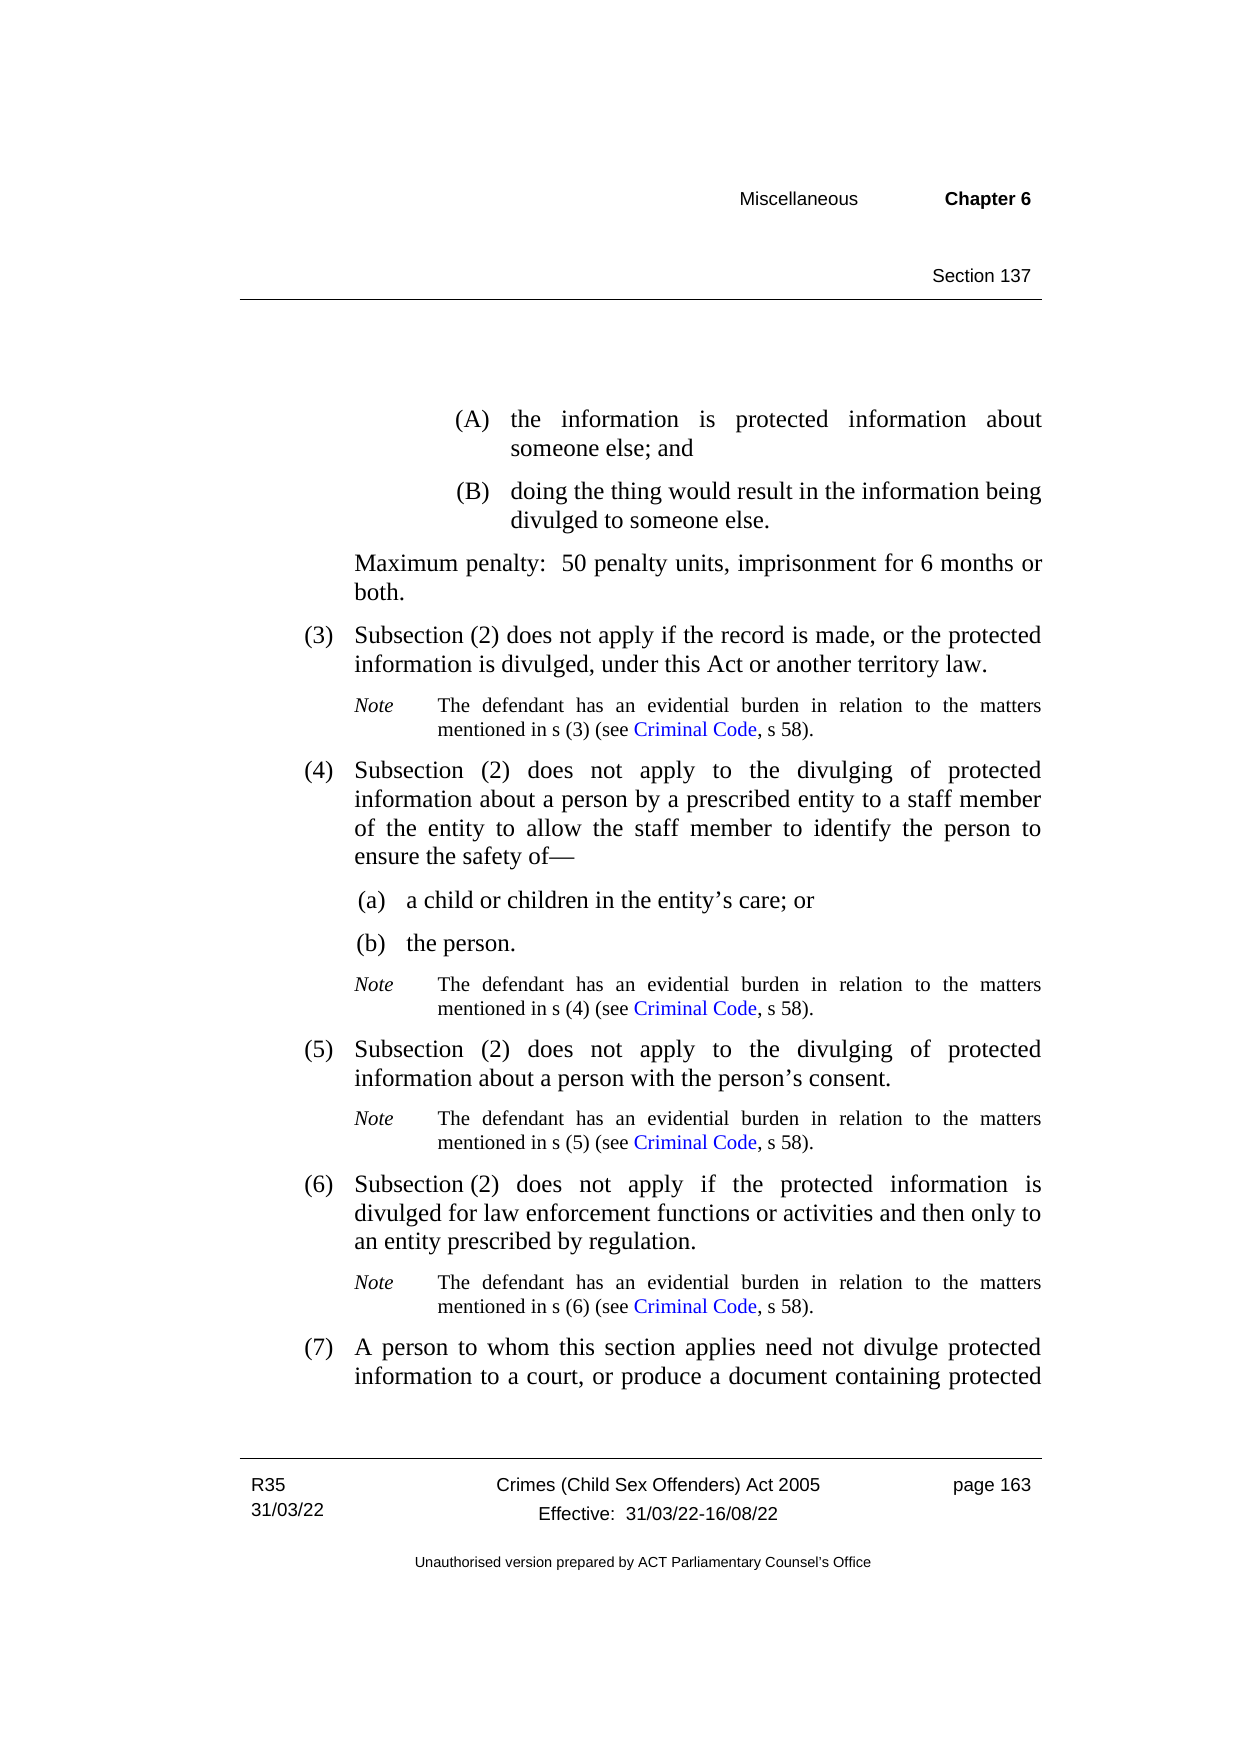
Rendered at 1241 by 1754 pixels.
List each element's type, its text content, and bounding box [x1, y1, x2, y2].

text (4) Subsection (2) does not apply to the divulging of protected information about a person by a prescribed entity to a staff member of the entity to allow the staff member to identify the person to ensure the safety of— [239, 755, 1042, 870]
text (b) the person. [239, 928, 1042, 957]
text (3) Subsection (2) does not apply if the record is made, or the protected information is divulged, under this Act or another territory law. [239, 620, 1042, 678]
text Note The defendant has an evidential burden in relation to the matters mentioned in s (6) (see Criminal Code, s 58). [354, 1270, 1042, 1318]
text (6) Subsection (2) does not apply if the protected information is divulged for law enforcement functions or activities and then only to an entity prescribed by regulation. [239, 1169, 1042, 1255]
text (5) Subsection (2) does not apply to the divulging of protected information about a person with the person’s consent. [239, 1034, 1042, 1092]
text Note The defendant has an evidential burden in relation to the matters mentioned in s (5) (see Criminal Code, s 58). [354, 1106, 1042, 1154]
text (a) a child or children in the entity’s care; or [239, 885, 1042, 913]
text (B) doing the thing would result in the information being divulged to someone else. [239, 476, 1042, 534]
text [239, 1332, 1042, 1390]
text Note The defendant has an evidential burden in relation to the matters mentioned in s (3) (see Criminal Code, s 58). [354, 692, 1042, 741]
text Maximum penalty: 50 penalty units, imprisonment for 6 months or both. [354, 548, 1042, 606]
text (A) the information is protected information about someone else; and [239, 404, 1042, 462]
text Note The defendant has an evidential burden in relation to the matters mentioned in s (4) (see Criminal Code, s 58). [354, 971, 1042, 1019]
